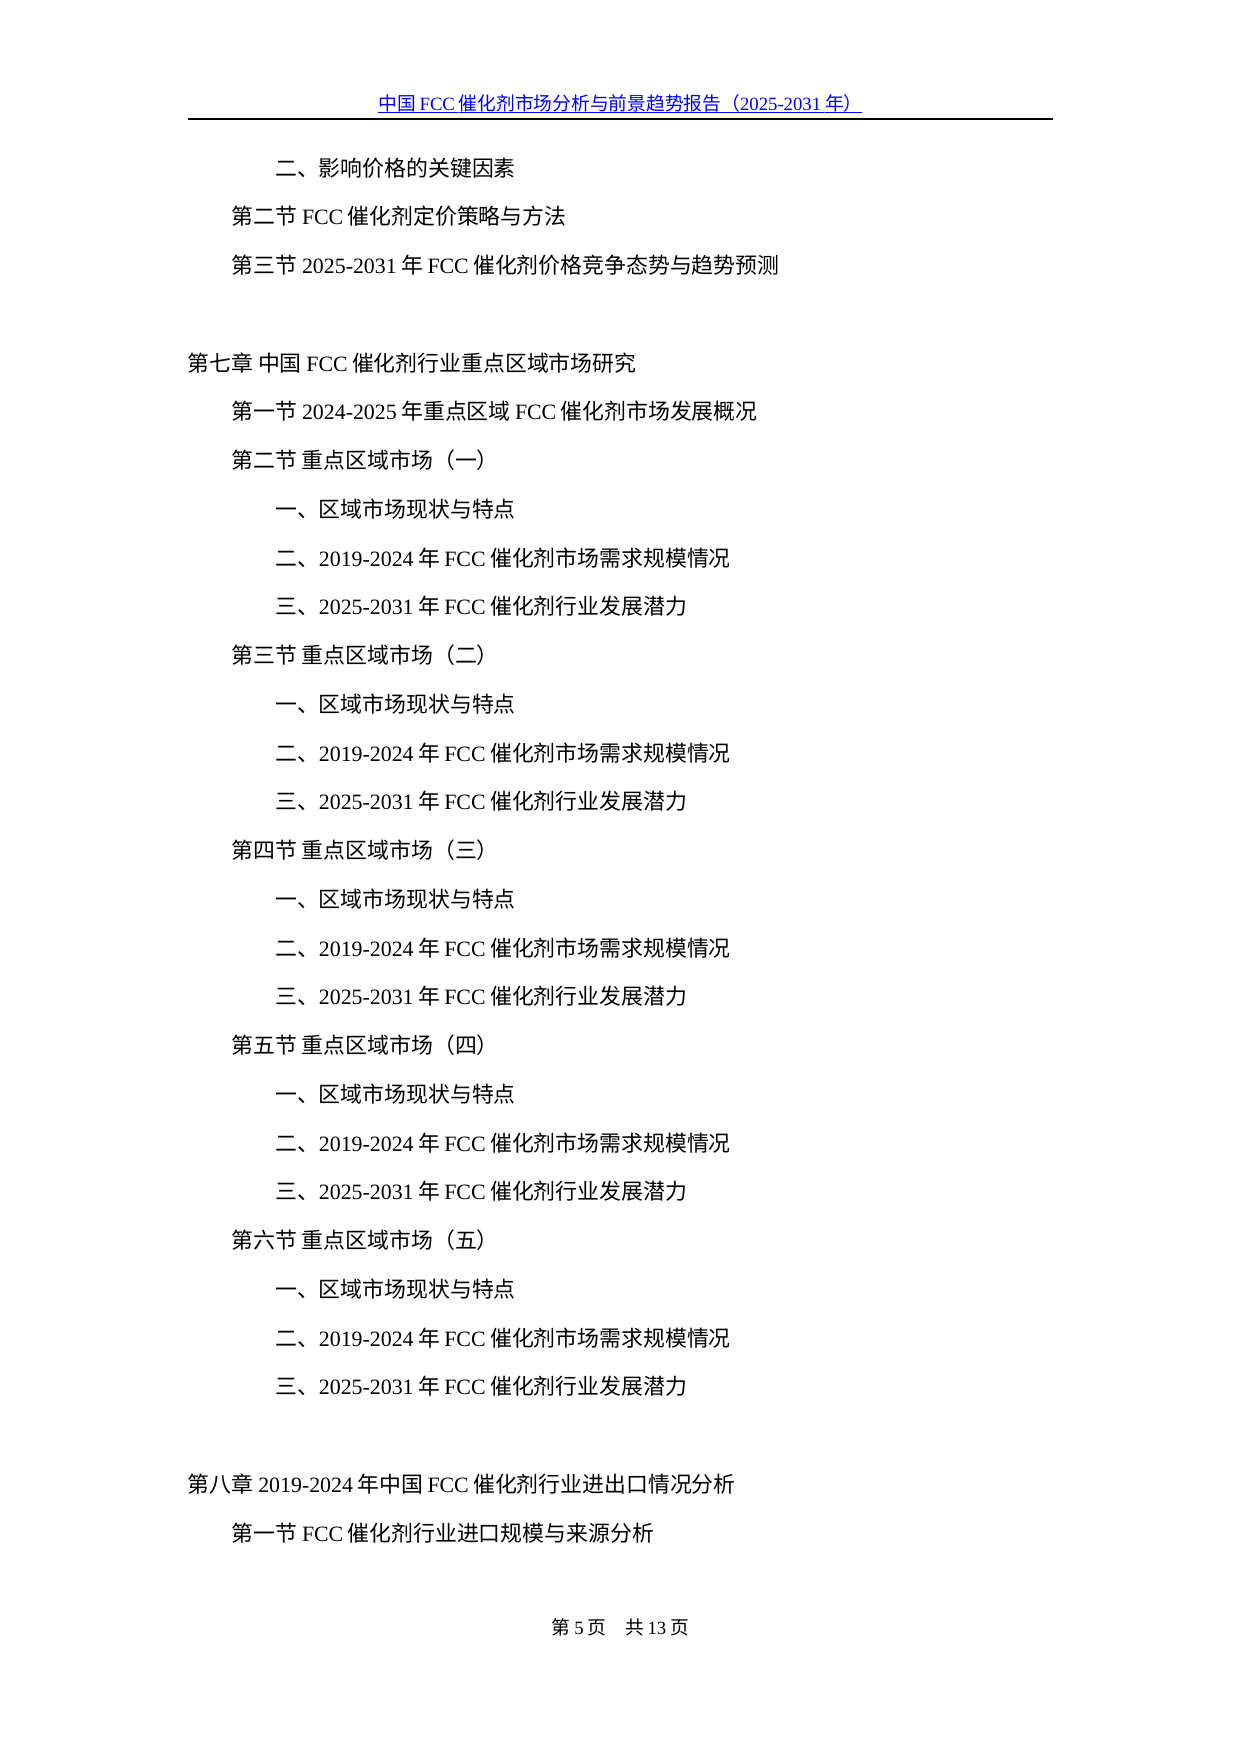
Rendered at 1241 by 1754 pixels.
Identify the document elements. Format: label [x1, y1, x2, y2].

text [187, 150, 1053, 1548]
